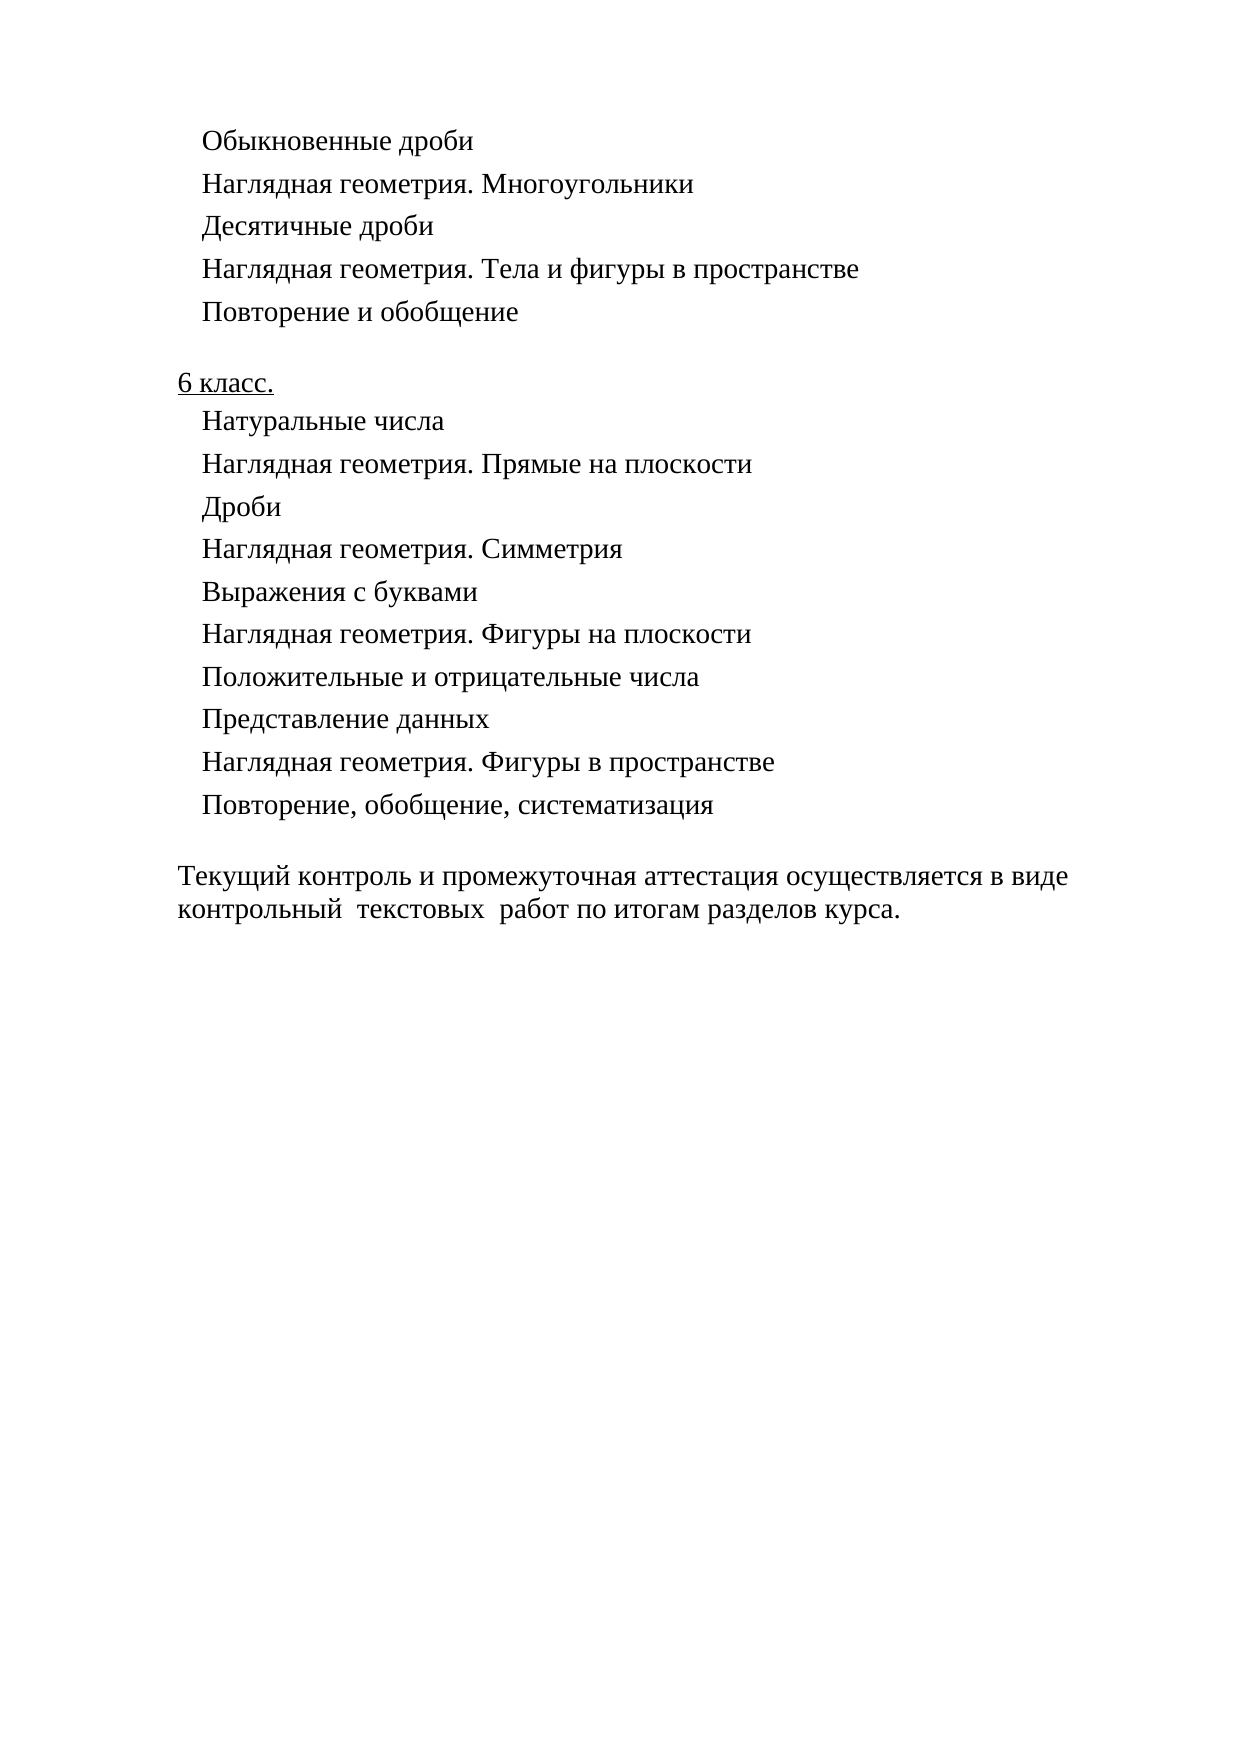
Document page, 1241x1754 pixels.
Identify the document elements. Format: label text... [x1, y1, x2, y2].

table_cell Выражения с буквами [177, 569, 1181, 611]
table_cell Десятичные дроби [177, 203, 1210, 246]
table_cell Повторение и обобщение [177, 289, 1210, 331]
table_cell Наглядная геометрия. Фигуры на плоскости [177, 611, 1181, 654]
table_cell Наглядная геометрия. Тела и фигуры в пространстве [177, 246, 1210, 288]
table_cell Наглядная геометрия. Многоугольники [177, 161, 1210, 203]
table_cell Наглядная геометрия. Фигуры в пространстве [177, 739, 1181, 782]
table_cell Наглядная геометрия. Симметрия [177, 526, 1181, 569]
table_cell Дроби [177, 484, 1181, 526]
text Текущий контроль и промежуточная аттестация осуществляется в виде контрольный текстовых работ по итогам разделов курса. [177, 858, 1152, 925]
table_cell Положительные и отрицательные числа [177, 654, 1181, 696]
table_cell Повторение, обобщение, систематизация [177, 782, 1181, 824]
table_header Натуральные числа [177, 398, 1181, 441]
table_cell Представление данных [177, 696, 1181, 739]
table_cell Обыкновенные дроби [177, 118, 1210, 161]
table_cell Наглядная геометрия. Прямые на плоскости [177, 441, 1181, 483]
text 6 класс. [177, 365, 1152, 398]
